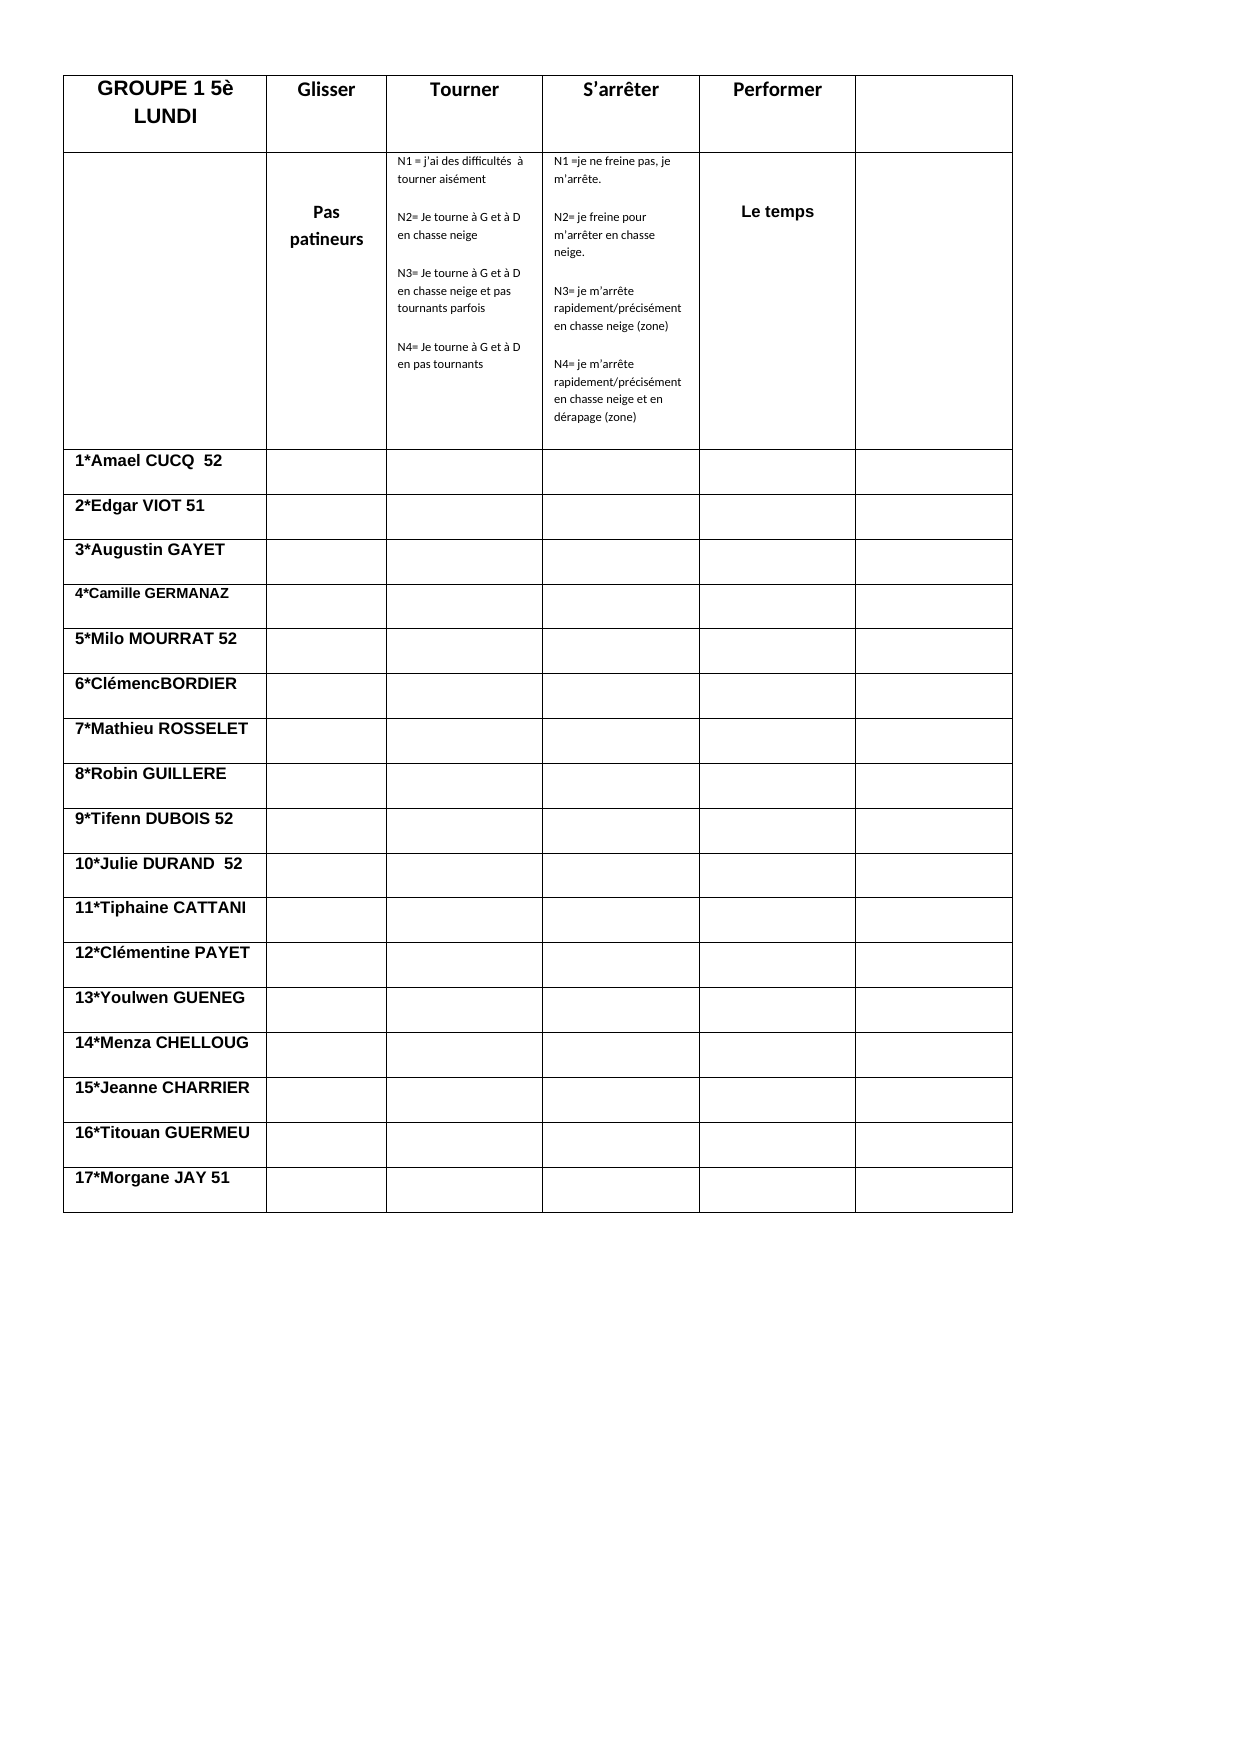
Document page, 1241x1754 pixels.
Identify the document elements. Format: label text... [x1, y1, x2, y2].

table_cell [267, 629, 386, 673]
table_cell [267, 585, 386, 628]
table_cell [64, 153, 266, 449]
table_cell [267, 1168, 386, 1212]
table_cell [543, 764, 699, 807]
table_cell [700, 1033, 855, 1077]
table_cell [543, 674, 699, 718]
table_cell [387, 809, 542, 852]
table_cell 9*Tifenn DUBOIS 52 [64, 809, 266, 852]
table_cell [856, 1123, 1012, 1167]
table_cell [856, 809, 1012, 852]
table_cell [856, 585, 1012, 628]
table_cell [543, 629, 699, 673]
table_cell [387, 629, 542, 673]
table_cell [856, 450, 1012, 494]
table_cell [267, 898, 386, 942]
table_cell 14*Menza CHELLOUG [64, 1033, 266, 1077]
table_cell [700, 898, 855, 942]
table_cell [267, 540, 386, 584]
table_cell 7*Mathieu ROSSELET [64, 719, 266, 763]
table_cell [700, 764, 855, 807]
table_cell [856, 495, 1012, 539]
table_cell [700, 1123, 855, 1167]
table_cell N1 = j’ai des difficultés à tourner aisément N2= Je tourne à G et à D en chasse neige N3= Je tourne à G et à D en chasse neige et pas tournants parfois N4= Je tourne à G et à D en pas tournants [387, 153, 542, 449]
table_cell [267, 674, 386, 718]
table_cell [856, 153, 1012, 449]
table_cell [267, 988, 386, 1032]
table_cell [543, 1168, 699, 1212]
table_header S’arrêter [543, 76, 699, 152]
table_header Performer [700, 76, 855, 152]
table_cell 12*Clémentine PAYET [64, 943, 266, 987]
table_cell [856, 764, 1012, 807]
table_cell [267, 719, 386, 763]
table_cell [543, 854, 699, 897]
table_cell [387, 450, 542, 494]
table_cell [543, 540, 699, 584]
table_cell 16*Titouan GUERMEU [64, 1123, 266, 1167]
table_cell [700, 585, 855, 628]
table_cell 1*Amael CUCQ 52 [64, 450, 266, 494]
table_header Tourner [387, 76, 542, 152]
table_cell [856, 988, 1012, 1032]
table_cell [700, 450, 855, 494]
table_cell [267, 854, 386, 897]
table_cell 17*Morgane JAY 51 [64, 1168, 266, 1212]
table_cell [700, 1078, 855, 1122]
table_cell [700, 809, 855, 852]
table_cell [387, 495, 542, 539]
table_header GROUPE 1 5è LUNDI [64, 76, 266, 152]
table_cell [387, 1033, 542, 1077]
table_cell [856, 540, 1012, 584]
table_cell [700, 1168, 855, 1212]
table_cell 13*Youlwen GUENEG [64, 988, 266, 1032]
table_cell [543, 719, 699, 763]
table_cell [700, 988, 855, 1032]
table_cell [387, 988, 542, 1032]
table_cell [267, 1078, 386, 1122]
table_cell [543, 1033, 699, 1077]
table_cell [267, 943, 386, 987]
table_cell [856, 898, 1012, 942]
table_cell 15*Jeanne CHARRIER [64, 1078, 266, 1122]
table_cell [267, 450, 386, 494]
table_header [856, 76, 1012, 152]
table_cell [267, 764, 386, 807]
table_cell 3*Augustin GAYET [64, 540, 266, 584]
table_cell 8*Robin GUILLERE [64, 764, 266, 807]
table_cell [267, 809, 386, 852]
table_cell [387, 898, 542, 942]
table_cell [543, 809, 699, 852]
table_cell [387, 719, 542, 763]
table_cell [267, 1123, 386, 1167]
table_cell [387, 764, 542, 807]
table_cell [387, 585, 542, 628]
table_cell [387, 1078, 542, 1122]
table_cell [543, 585, 699, 628]
table_cell 10*Julie DURAND 52 [64, 854, 266, 897]
table_cell [700, 854, 855, 897]
table_cell [267, 1033, 386, 1077]
table_cell [387, 1168, 542, 1212]
table_cell 4*Camille GERMANAZ [64, 585, 266, 628]
table_cell [387, 854, 542, 897]
table_cell [267, 495, 386, 539]
table_cell [856, 1168, 1012, 1212]
table_cell [700, 495, 855, 539]
table_header Glisser [267, 76, 386, 152]
table_cell [543, 1078, 699, 1122]
table_cell [856, 1078, 1012, 1122]
table_cell [856, 943, 1012, 987]
table_cell [543, 898, 699, 942]
table_cell N1 =je ne freine pas, je m’arrête. N2= je freine pour m’arrêter en chasse neige. N3= je m’arrête rapidement/précisément en chasse neige (zone) N4= je m’arrête rapidement/précisément en chasse neige et en dérapage (zone) [543, 153, 699, 449]
table_cell [700, 629, 855, 673]
table_cell [543, 943, 699, 987]
table_cell [856, 629, 1012, 673]
table_cell [856, 1033, 1012, 1077]
table_cell [387, 674, 542, 718]
table_cell Le temps [700, 153, 855, 449]
table_cell 11*Tiphaine CATTANI [64, 898, 266, 942]
table_cell [700, 674, 855, 718]
table_cell 5*Milo MOURRAT 52 [64, 629, 266, 673]
table_cell [543, 450, 699, 494]
table_cell 6*ClémencBORDIER [64, 674, 266, 718]
table_cell [387, 1123, 542, 1167]
table_cell [387, 540, 542, 584]
table_cell [856, 674, 1012, 718]
table_cell 2*Edgar VIOT 51 [64, 495, 266, 539]
table_cell [700, 540, 855, 584]
table_cell [700, 943, 855, 987]
table_cell [543, 495, 699, 539]
table_cell Pas patineurs [267, 153, 386, 449]
table_cell [543, 988, 699, 1032]
table_cell [543, 1123, 699, 1167]
table_cell [387, 943, 542, 987]
table_cell [856, 719, 1012, 763]
table_cell [700, 719, 855, 763]
table_cell [856, 854, 1012, 897]
